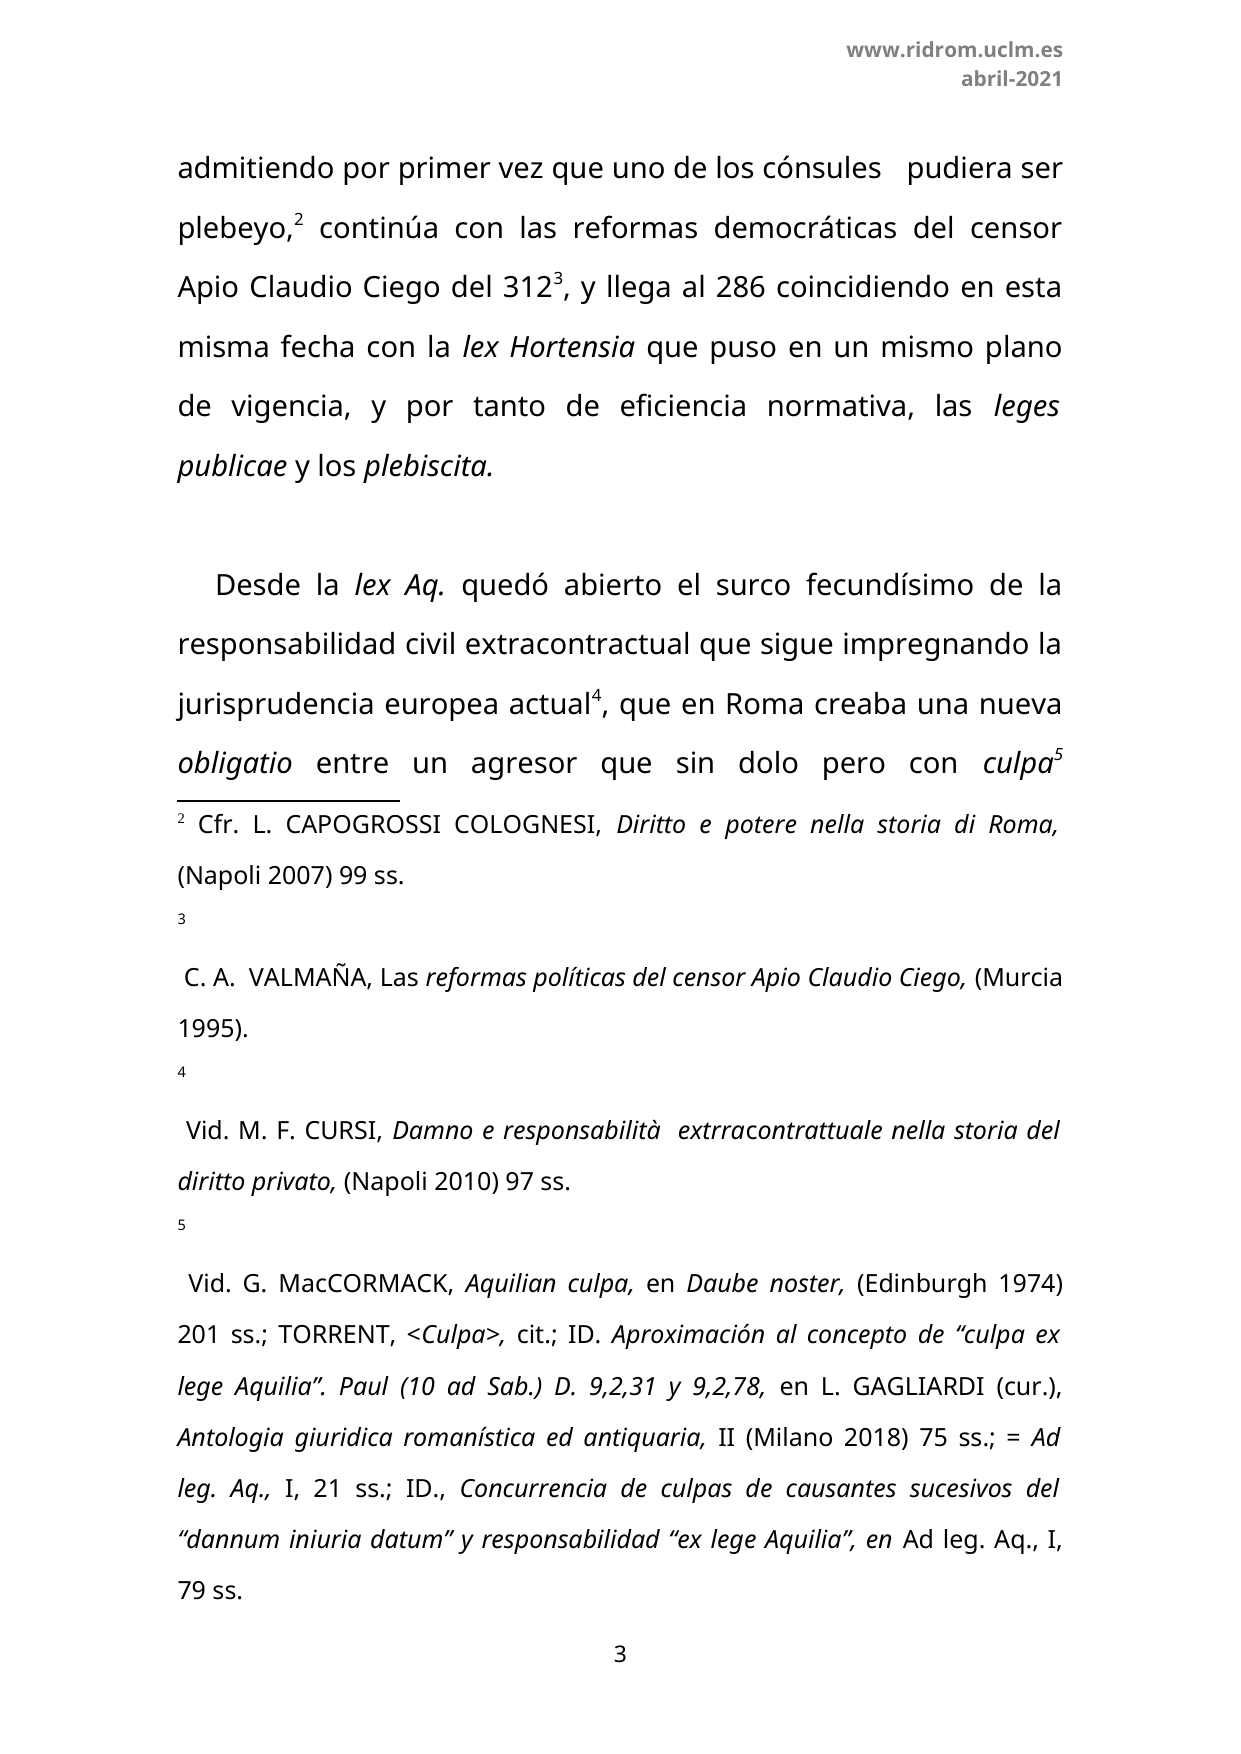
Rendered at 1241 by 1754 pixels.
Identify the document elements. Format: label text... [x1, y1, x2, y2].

text Desde la lex Aq. quedó abierto el surco fecundísimo de la responsabilidad civil extracontractual que sigue impregnando la jurisprudencia europea actual, que en Roma creaba una nueva obligatio entre un agresor que sin dolo pero con culpa (neglegentia) había engendrado un damnum a un tercero propietario de bienes valiosos (esclavos, animales, cosas inanimadas) causándole una lesión patrimonial injusta (iniuria, sine iure), llegando a tener legitimación activa incluso los non domini” sin haber entre agresor y víctima ninguna relación contractual anterior. La doctrina posterior a partir de los glosadores fue construyendo lo que hoy llamamos llanamente responsabilidad extracontractual, que la romanistíca del s. XIX: la Pandectística acrítica con las fuentes, la doctrina interpolacionista sumamente crítica de la primera mitad del s. XX, y la más conservadora desde 1967 a nuestros días, extrae de las controversiae documentadas en la última época republicana y desarrolladas en la clásica sobre lege Aquilia teneri, ampliando la jurisprudencia romana a partir de los verba legis originarios los supuestos previstos en los caps. I y III de la lex Aq. Seguimos hoy por tanto un romanismo más atemperado que se ha esforzado en ir sentando una doctrina general de la responsabilidad extracontractual basada en la antijuridicidad y culpabilidad de actos ilícitos dañosos sancionados al amparo de la lex Aq., advirtiendo que ambos conceptos van indisolublemente unidos desde las previsiones originarias de nuestra ley. [177, 564, 1063, 782]
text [177, 148, 1063, 485]
